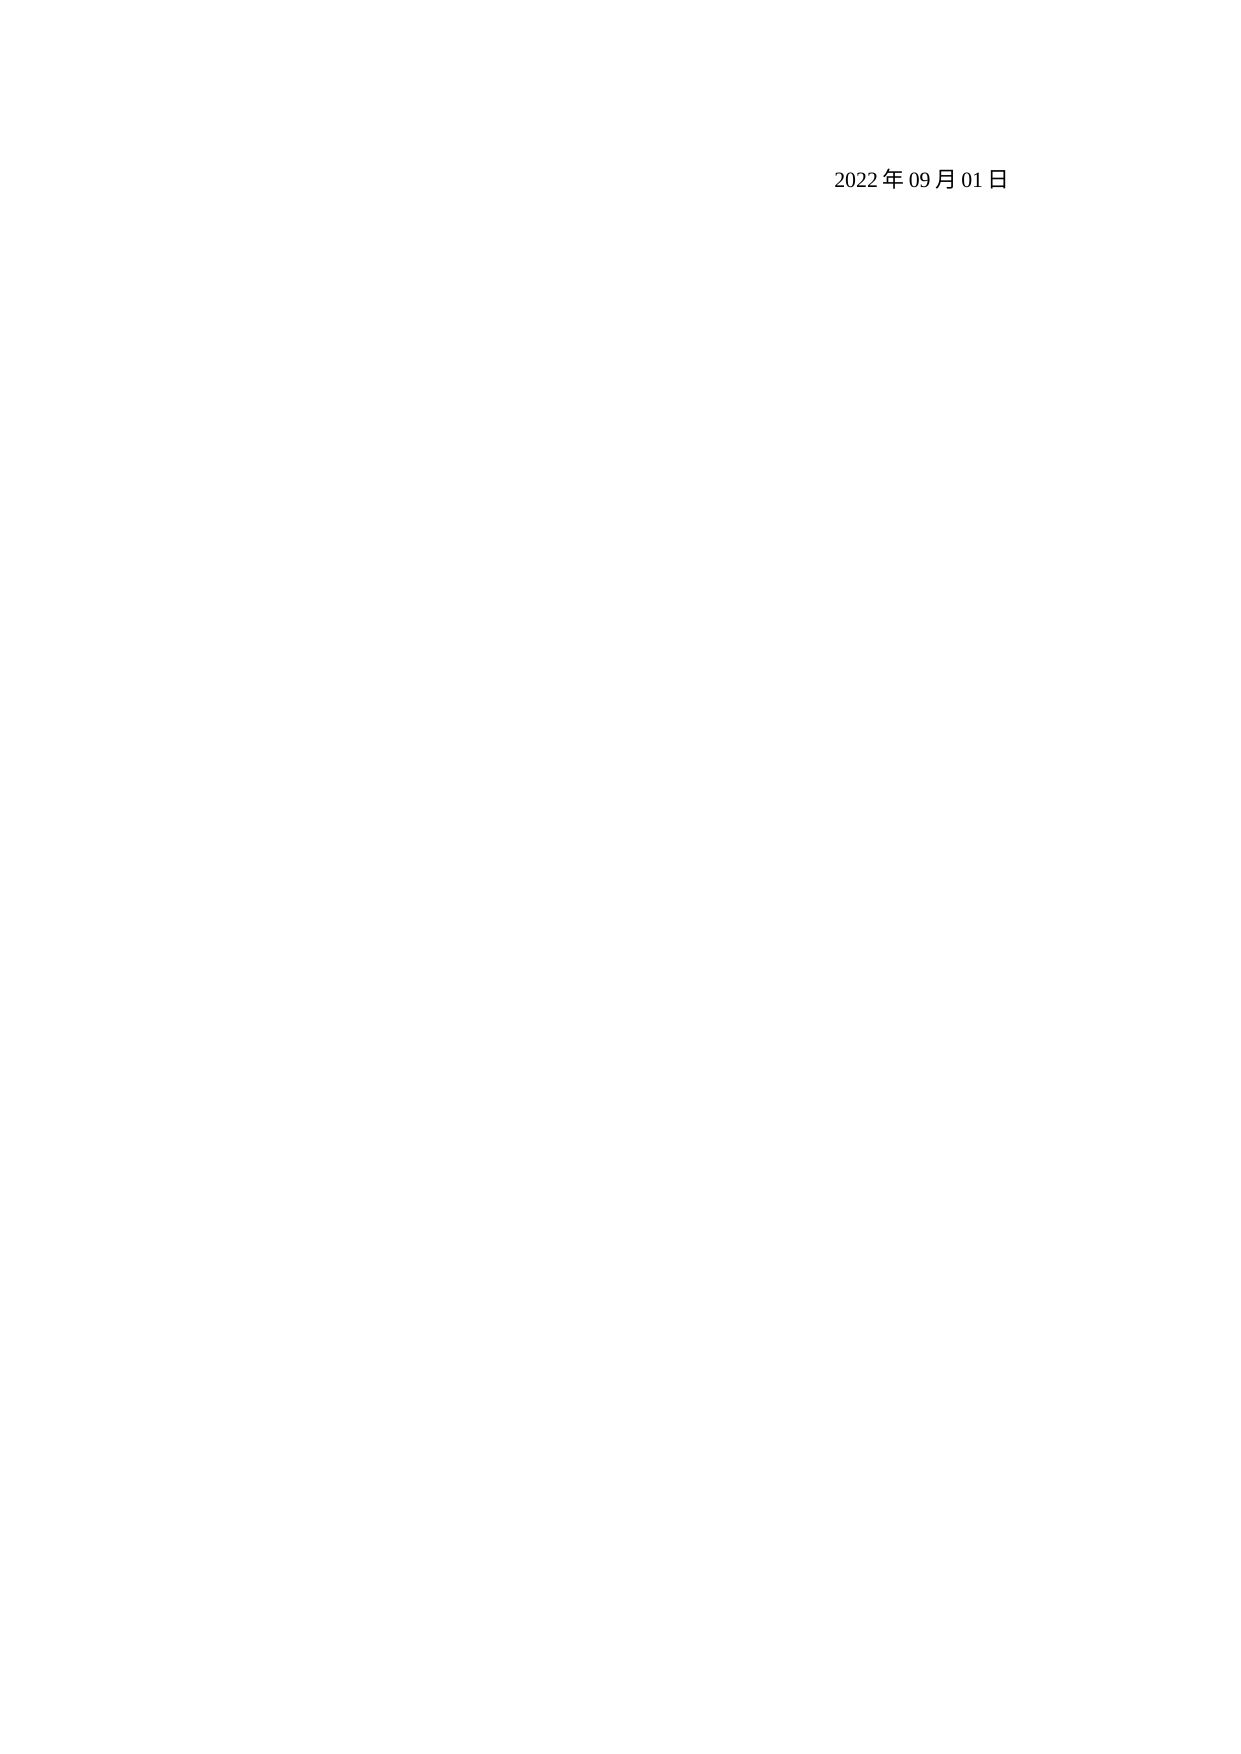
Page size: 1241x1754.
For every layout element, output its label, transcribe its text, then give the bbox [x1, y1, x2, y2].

text 2022年09月01日 [187, 162, 1009, 194]
